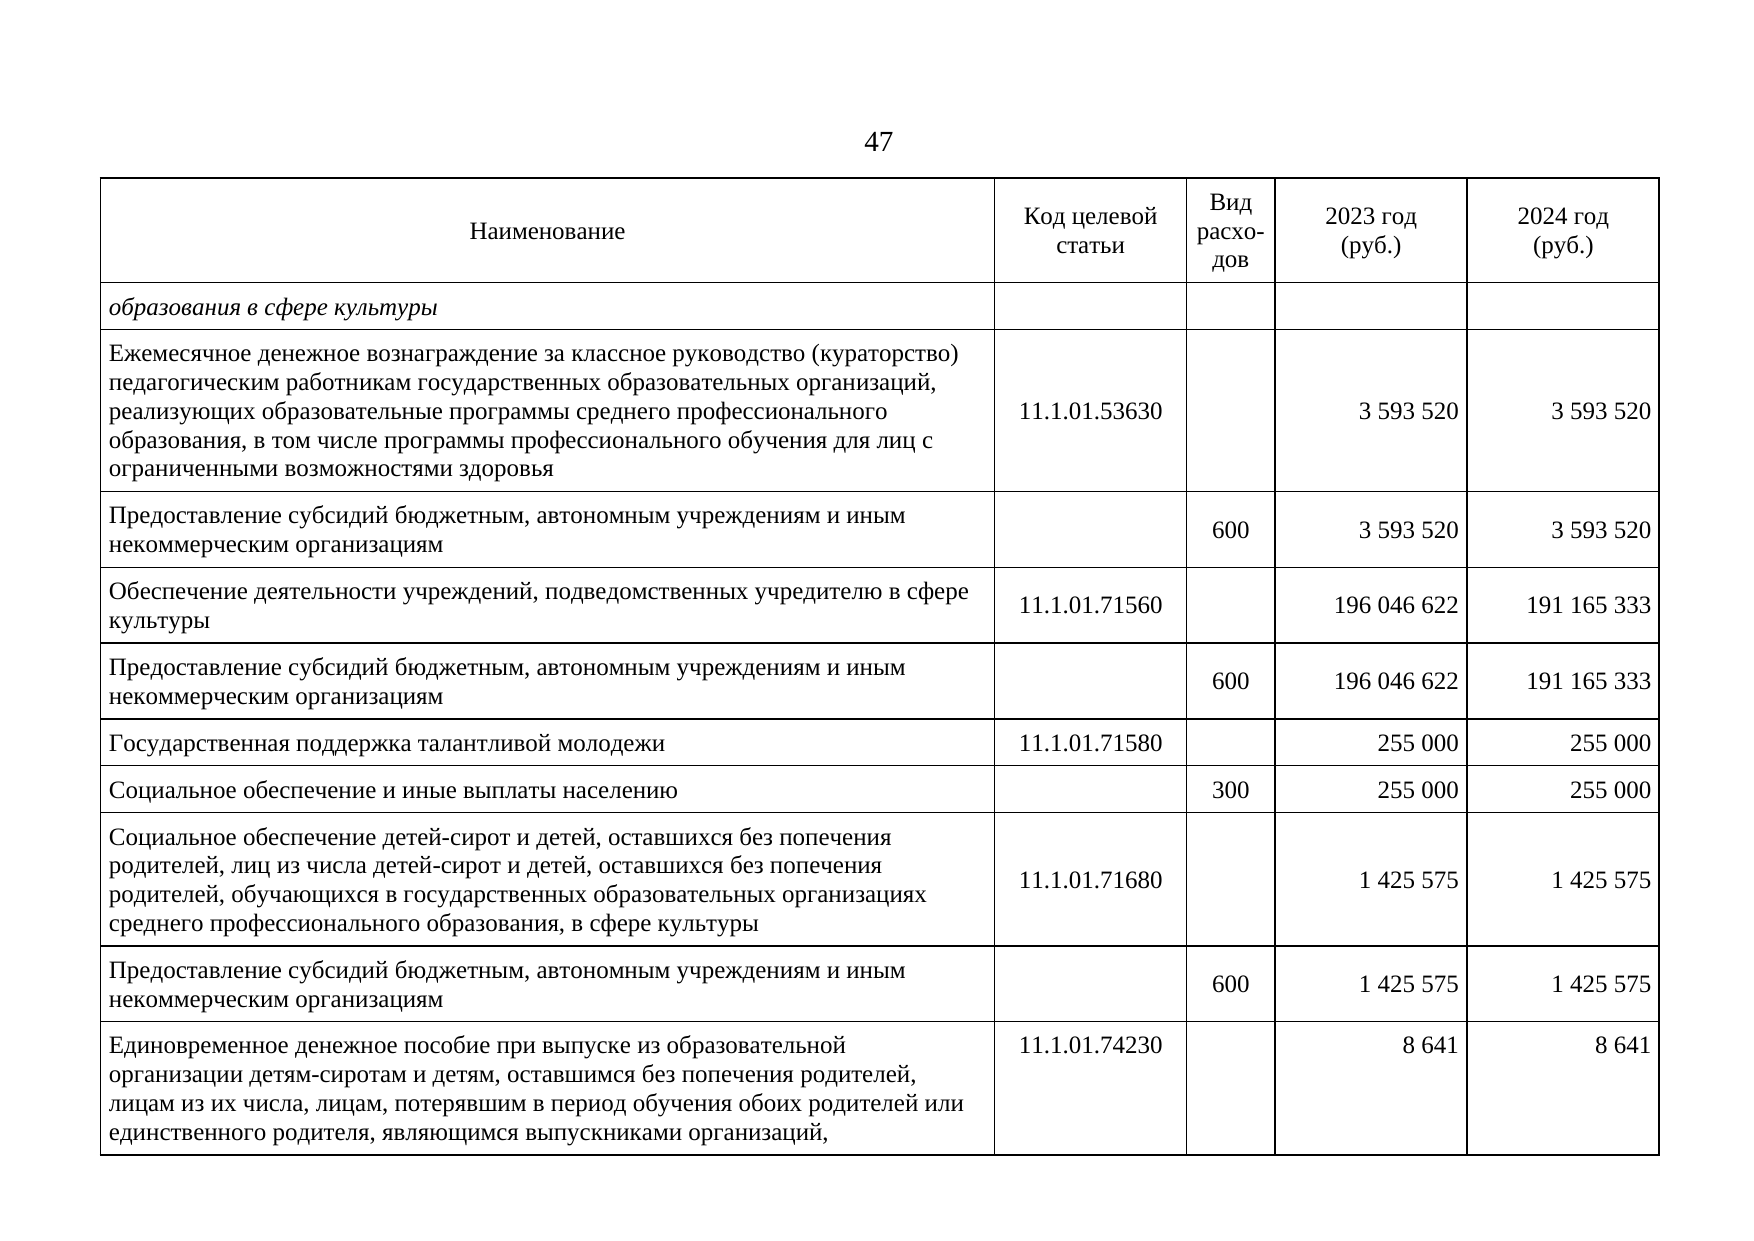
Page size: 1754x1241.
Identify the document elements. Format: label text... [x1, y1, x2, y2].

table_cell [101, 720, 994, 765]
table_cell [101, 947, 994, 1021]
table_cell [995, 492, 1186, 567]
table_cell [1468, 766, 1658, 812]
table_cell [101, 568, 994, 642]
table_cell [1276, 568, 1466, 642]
table_header Код целевой статьи [995, 179, 1186, 282]
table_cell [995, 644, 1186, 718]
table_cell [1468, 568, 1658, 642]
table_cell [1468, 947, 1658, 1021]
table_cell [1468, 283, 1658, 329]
table_header Вид расхо-дов [1187, 179, 1274, 282]
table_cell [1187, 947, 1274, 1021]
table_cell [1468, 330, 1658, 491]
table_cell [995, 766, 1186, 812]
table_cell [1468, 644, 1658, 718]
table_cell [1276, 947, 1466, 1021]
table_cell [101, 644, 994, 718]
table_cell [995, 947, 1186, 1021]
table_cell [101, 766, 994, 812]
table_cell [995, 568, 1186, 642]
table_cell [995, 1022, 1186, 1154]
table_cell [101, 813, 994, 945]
table_header Наименование [101, 179, 994, 282]
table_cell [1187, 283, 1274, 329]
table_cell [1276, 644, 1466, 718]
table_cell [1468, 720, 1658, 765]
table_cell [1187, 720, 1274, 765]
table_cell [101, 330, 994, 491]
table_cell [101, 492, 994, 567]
table_header 2024 год (руб.) [1468, 179, 1658, 282]
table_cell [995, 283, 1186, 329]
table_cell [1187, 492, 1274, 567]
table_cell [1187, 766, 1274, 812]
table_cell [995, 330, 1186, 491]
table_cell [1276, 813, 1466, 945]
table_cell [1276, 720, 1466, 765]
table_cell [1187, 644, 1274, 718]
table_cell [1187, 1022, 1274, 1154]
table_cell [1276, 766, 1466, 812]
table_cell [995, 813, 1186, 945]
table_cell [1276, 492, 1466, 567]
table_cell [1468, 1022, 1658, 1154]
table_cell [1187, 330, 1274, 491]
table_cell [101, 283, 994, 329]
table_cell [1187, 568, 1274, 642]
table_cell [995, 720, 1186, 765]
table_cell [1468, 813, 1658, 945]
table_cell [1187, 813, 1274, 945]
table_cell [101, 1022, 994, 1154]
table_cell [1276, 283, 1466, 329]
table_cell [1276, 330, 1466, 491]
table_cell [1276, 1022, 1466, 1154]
table_header 2023 год (руб.) [1276, 179, 1466, 282]
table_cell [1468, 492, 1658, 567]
